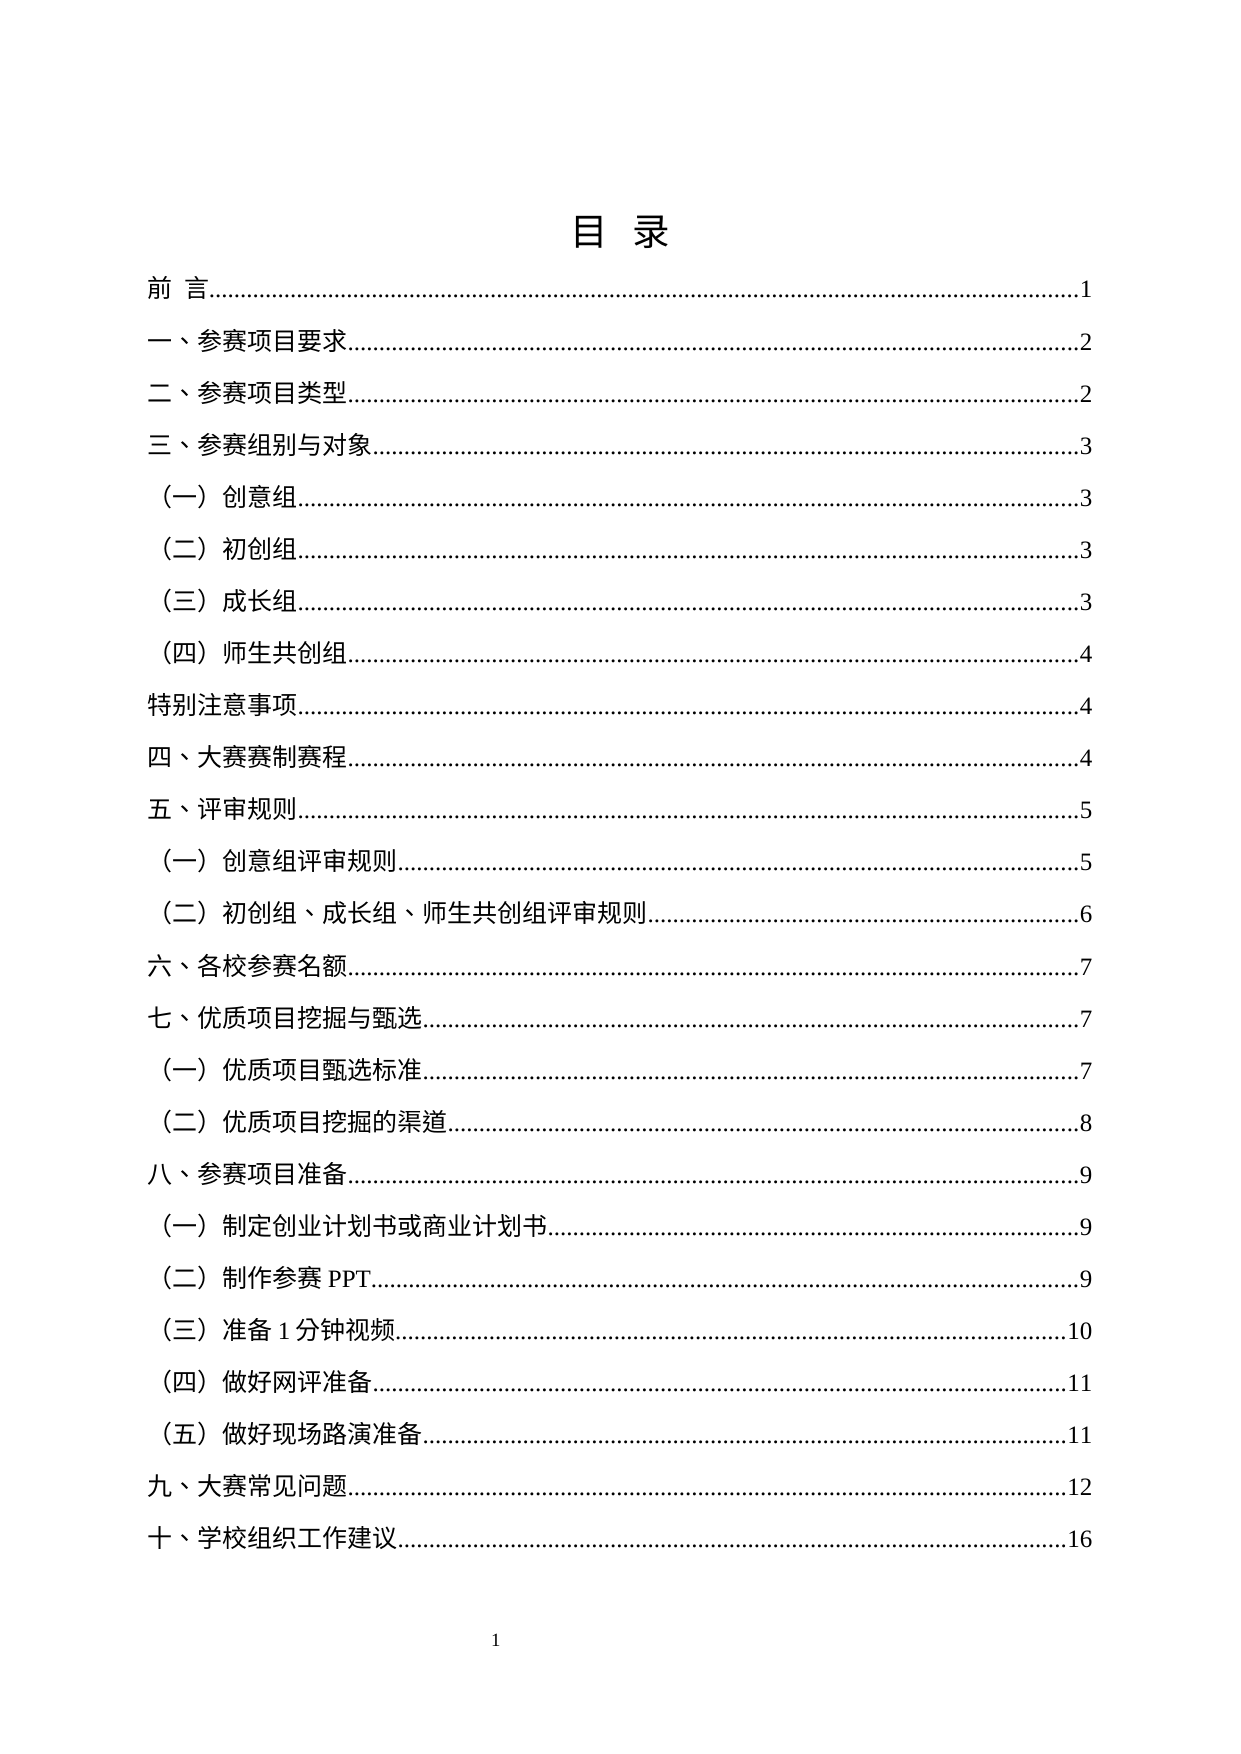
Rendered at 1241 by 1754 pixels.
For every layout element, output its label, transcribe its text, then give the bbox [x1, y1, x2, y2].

text 四、大赛赛制赛程 4 [148, 725, 1093, 777]
text 一、参赛项目要求 2 [148, 308, 1093, 360]
text （一）创意组 3 [148, 464, 1093, 517]
text 十、学校组织工作建议 16 [148, 1506, 1093, 1558]
text （二）优质项目挖掘的渠道 8 [148, 1089, 1093, 1142]
text （三）准备1分钟视频 10 [148, 1298, 1093, 1350]
text （二）初创组 3 [148, 517, 1093, 569]
text （一）制定创业计划书或商业计划书 9 [148, 1194, 1093, 1246]
text 六、各校参赛名额 7 [148, 933, 1093, 985]
text 二、参赛项目类型 2 [148, 360, 1093, 412]
text （五）做好现场路演准备 11 [148, 1402, 1093, 1454]
text （四）做好网评准备 11 [148, 1350, 1093, 1402]
text 七、优质项目挖掘与甄选 7 [148, 985, 1093, 1037]
text （三）成长组 3 [148, 569, 1093, 621]
text 前 言 1 [148, 256, 1093, 308]
text （四）师生共创组 4 [148, 621, 1093, 673]
text （一）优质项目甄选标准 7 [148, 1037, 1093, 1089]
text （二）初创组、成长组、师生共创组评审规则 6 [148, 881, 1093, 933]
text 目 录 [148, 202, 1093, 256]
text 特别注意事项 4 [148, 673, 1093, 725]
text 八、参赛项目准备 9 [148, 1142, 1093, 1194]
text （一）创意组评审规则 5 [148, 829, 1093, 881]
text 三、参赛组别与对象 3 [148, 412, 1093, 464]
text 五、评审规则 5 [148, 777, 1093, 829]
text （二）制作参赛PPT 9 [148, 1246, 1093, 1298]
text 九、大赛常见问题 12 [148, 1454, 1093, 1506]
